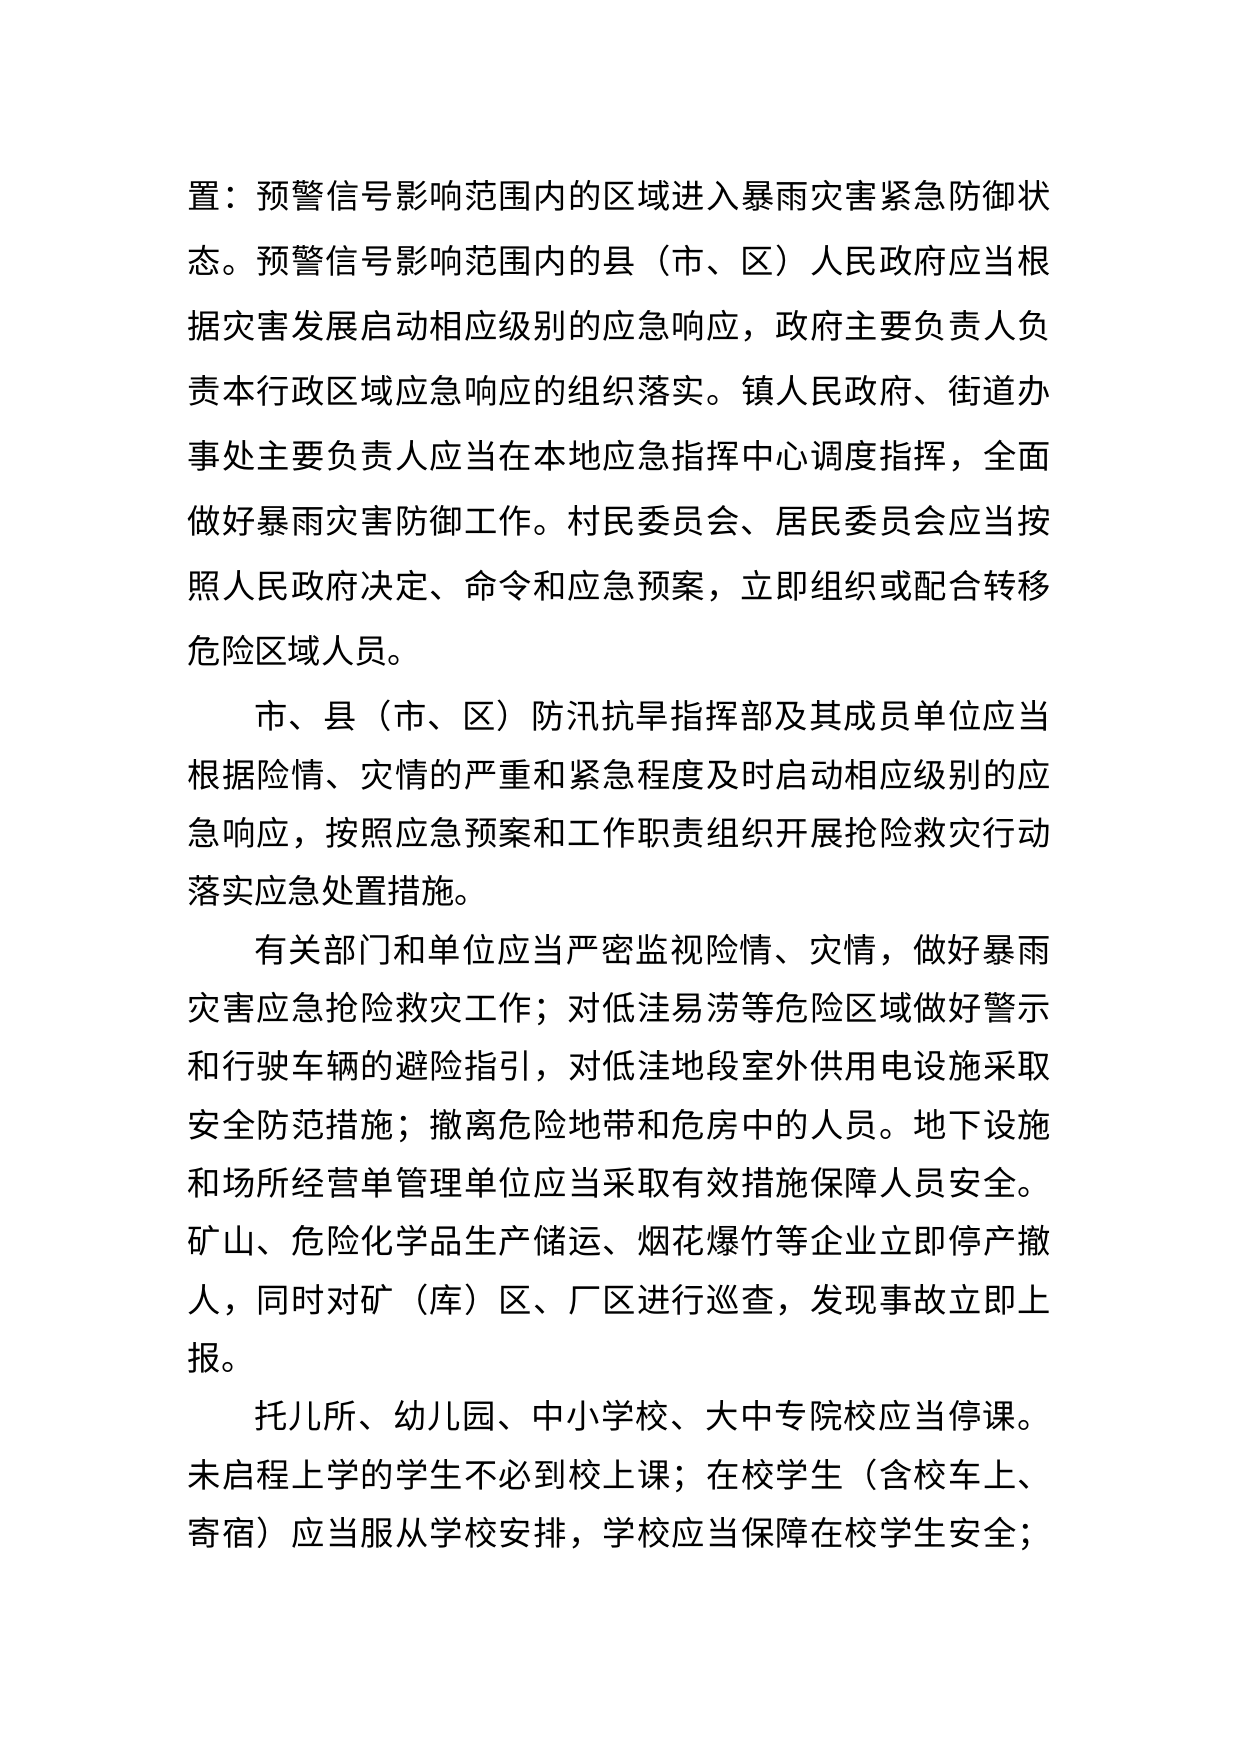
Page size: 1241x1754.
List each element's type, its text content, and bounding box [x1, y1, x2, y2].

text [187, 1382, 1053, 1557]
text 有关部门和单位应当严密监视险情、灾情，做好暴雨灾害应急抢险救灾工作；对低洼易涝等危险区域做好警示和行驶车辆的避险指引，对低洼地段室外供用电设施采取安全防范措施；撤离危险地带和危房中的人员。地下设施和场所经营单管理单位应当采取有效措施保障人员安全。矿山、危险化学品生产储运、烟花爆竹等企业立即停产撤人，同时对矿（库）区、厂区进行巡查，发现事故立即上报。 [187, 915, 1053, 1382]
text 市、县（市、区）防汛抗旱指挥部及其成员单位应当根据险情、灾情的严重和紧急程度及时启动相应级别的应急响应，按照应急预案和工作职责组织开展抢险救灾行动，落实应急处置措施。 [187, 682, 1053, 915]
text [187, 162, 1053, 682]
